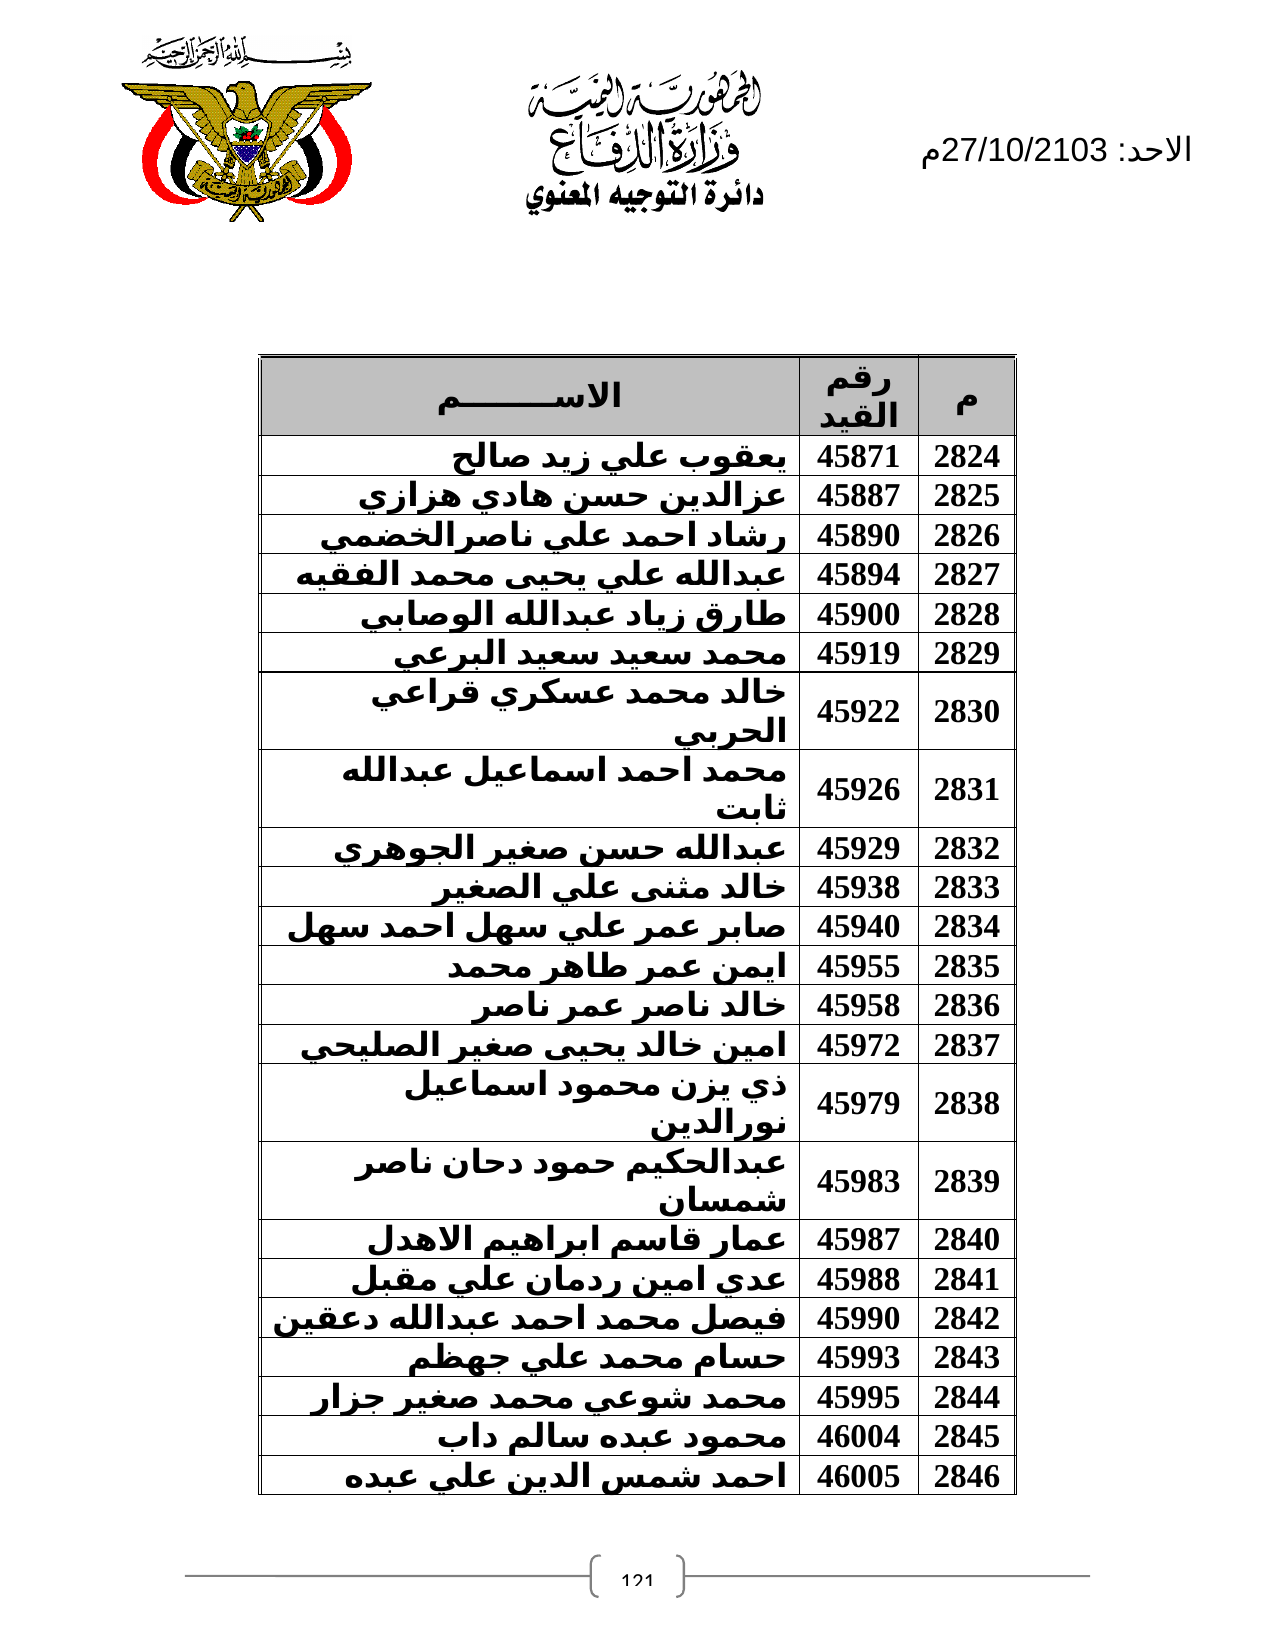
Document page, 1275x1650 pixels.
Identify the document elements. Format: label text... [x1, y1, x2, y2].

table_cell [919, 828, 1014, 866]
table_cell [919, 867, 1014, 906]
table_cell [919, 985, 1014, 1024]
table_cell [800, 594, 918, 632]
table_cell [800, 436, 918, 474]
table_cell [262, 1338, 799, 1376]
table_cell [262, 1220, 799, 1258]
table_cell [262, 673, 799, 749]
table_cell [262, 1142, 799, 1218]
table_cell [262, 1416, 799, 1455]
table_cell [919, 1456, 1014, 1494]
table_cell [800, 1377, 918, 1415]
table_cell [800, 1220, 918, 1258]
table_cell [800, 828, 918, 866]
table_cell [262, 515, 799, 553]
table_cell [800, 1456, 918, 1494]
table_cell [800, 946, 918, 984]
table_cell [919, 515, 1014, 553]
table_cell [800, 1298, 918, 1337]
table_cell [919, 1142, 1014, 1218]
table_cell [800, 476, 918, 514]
table_header الاســــــــم [260, 357, 799, 435]
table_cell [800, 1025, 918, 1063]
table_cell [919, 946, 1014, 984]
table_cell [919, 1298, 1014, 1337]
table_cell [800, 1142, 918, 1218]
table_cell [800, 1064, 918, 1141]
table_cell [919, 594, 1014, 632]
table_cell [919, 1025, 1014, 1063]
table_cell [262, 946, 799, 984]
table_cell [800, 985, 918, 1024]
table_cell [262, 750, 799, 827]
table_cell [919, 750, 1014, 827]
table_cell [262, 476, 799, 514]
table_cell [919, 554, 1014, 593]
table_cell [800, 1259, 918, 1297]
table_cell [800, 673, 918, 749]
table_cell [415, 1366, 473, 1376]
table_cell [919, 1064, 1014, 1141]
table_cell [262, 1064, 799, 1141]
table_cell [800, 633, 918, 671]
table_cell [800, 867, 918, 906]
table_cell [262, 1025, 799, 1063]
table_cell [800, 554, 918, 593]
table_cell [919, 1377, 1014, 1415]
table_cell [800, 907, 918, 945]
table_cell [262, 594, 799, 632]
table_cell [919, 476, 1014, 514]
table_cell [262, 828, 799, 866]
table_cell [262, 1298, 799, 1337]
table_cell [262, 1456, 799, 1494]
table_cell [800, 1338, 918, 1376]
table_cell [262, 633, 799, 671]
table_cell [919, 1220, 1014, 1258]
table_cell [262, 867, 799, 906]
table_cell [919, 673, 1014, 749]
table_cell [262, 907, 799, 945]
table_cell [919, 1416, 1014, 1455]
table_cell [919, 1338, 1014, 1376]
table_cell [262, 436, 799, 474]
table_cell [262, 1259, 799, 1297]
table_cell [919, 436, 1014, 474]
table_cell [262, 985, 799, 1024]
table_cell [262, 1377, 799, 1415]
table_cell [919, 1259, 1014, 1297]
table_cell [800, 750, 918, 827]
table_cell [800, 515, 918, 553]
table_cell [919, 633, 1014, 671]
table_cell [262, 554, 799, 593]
table_header م [919, 358, 1015, 435]
table_header رقم القيد [800, 358, 918, 435]
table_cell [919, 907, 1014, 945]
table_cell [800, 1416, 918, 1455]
